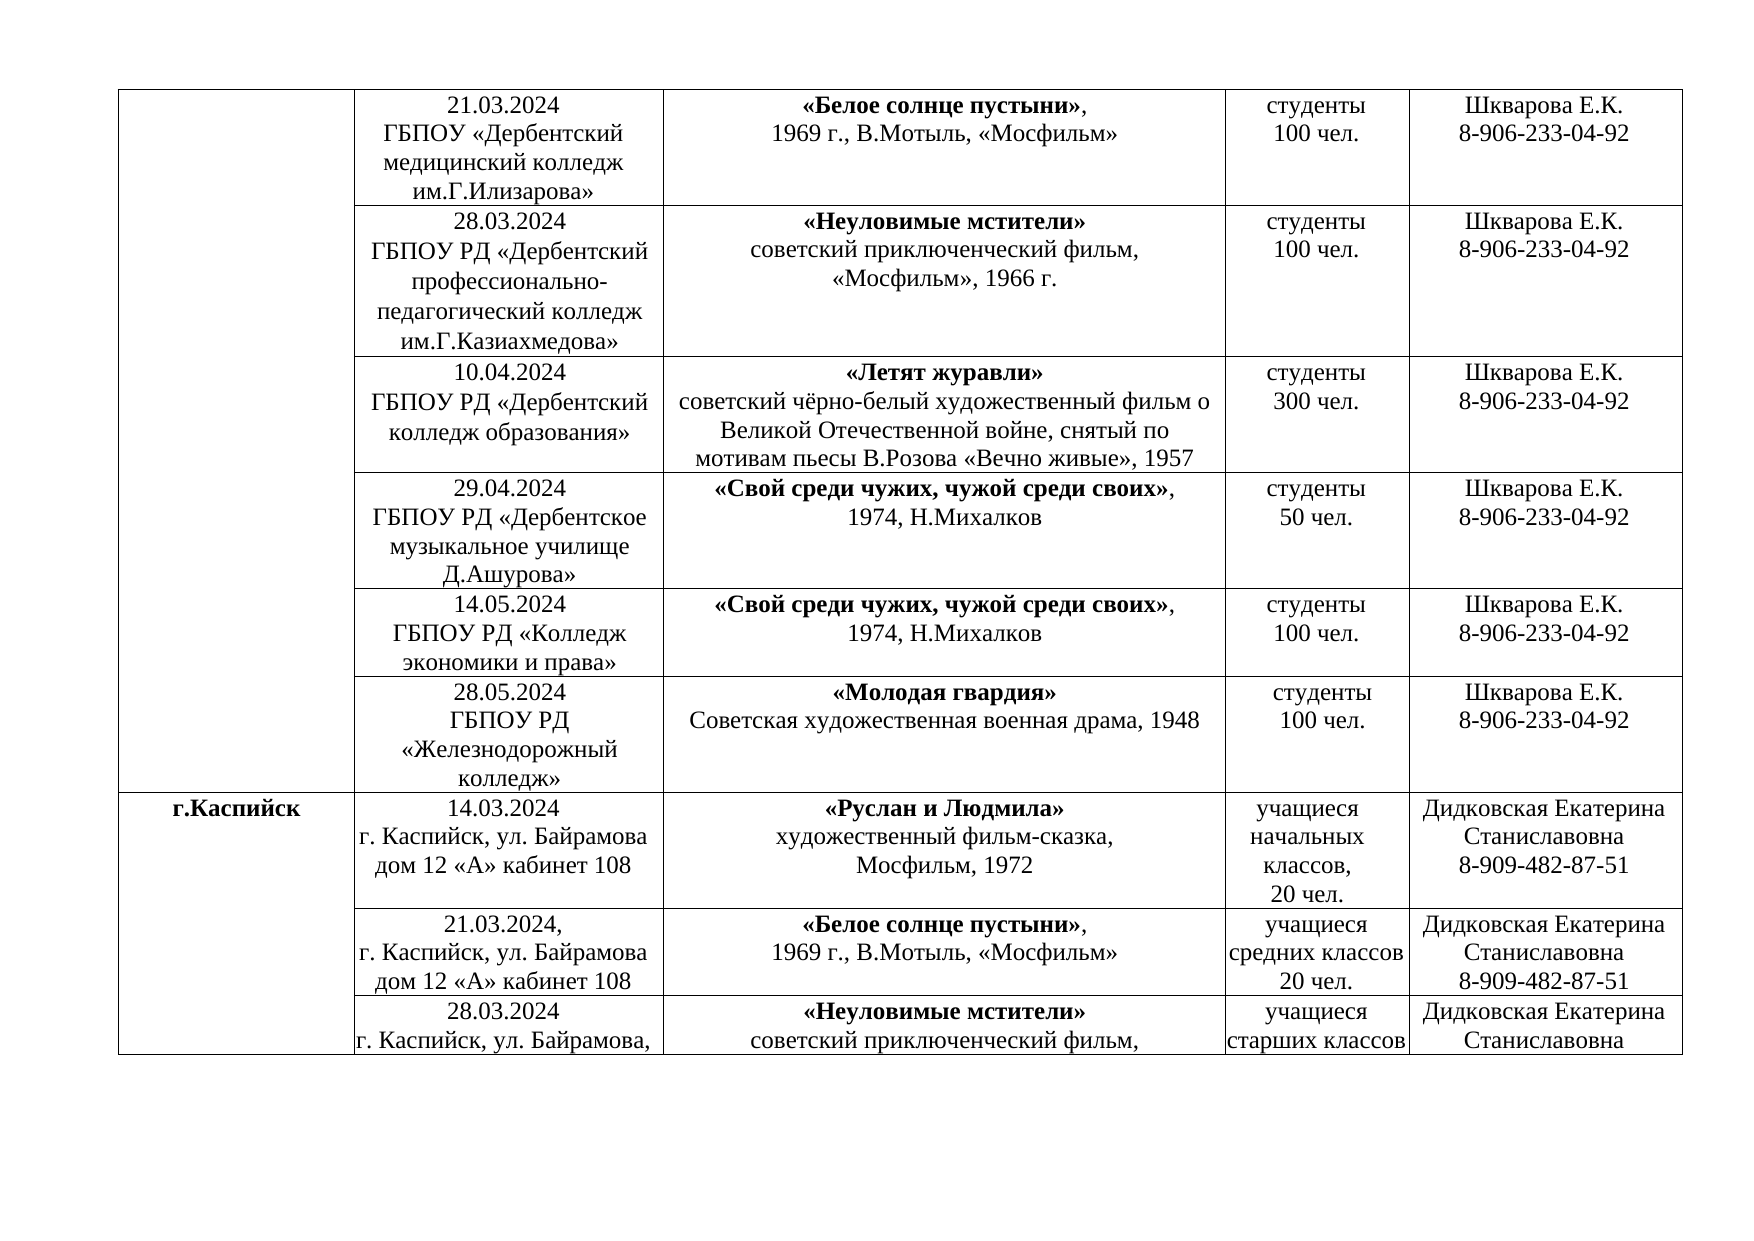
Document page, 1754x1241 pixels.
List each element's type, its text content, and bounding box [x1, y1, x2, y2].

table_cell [1410, 996, 1682, 1053]
table_cell Шкварова Е.К. 8-906-233-04-92 [1410, 357, 1682, 472]
table_cell Шкварова Е.К. 8-906-233-04-92 [1410, 589, 1682, 676]
table_cell 28.05.2024 ГБПОУ РД «Железнодорожный колледж» [355, 677, 663, 792]
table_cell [355, 996, 663, 1053]
table_cell студенты 100 чел. [1226, 90, 1409, 205]
table_cell «Белое солнце пустыни», 1969 г., В.Мотыль, «Мосфильм» [664, 909, 1225, 995]
table_cell «Неуловимые мстители» советский приключенческий фильм, «Мосфильм», 1966 г. [1086, 996, 1225, 1053]
table_cell студенты 100 чел. [1226, 589, 1409, 676]
table_cell студенты 300 чел. [1226, 357, 1409, 472]
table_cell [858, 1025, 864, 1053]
table_cell Дидковская Екатерина Станиславовна 8-909-482-87-51 [1410, 909, 1682, 995]
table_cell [1226, 996, 1409, 1053]
table_cell «Руслан и Людмила» художественный фильм-сказка, Мосфильм, 1972 [664, 793, 1225, 908]
table_cell 10.04.2024 ГБПОУ РД «Дербентский колледж образования» [355, 357, 663, 472]
table_cell 14.05.2024 ГБПОУ РД «Колледж экономики и права» [355, 589, 663, 676]
table_cell Шкварова Е.К. 8-906-233-04-92 [1410, 473, 1682, 588]
table_cell «Неуловимые мстители» советский приключенческий фильм, «Мосфильм», 1966 г. [664, 996, 803, 1053]
table_cell студенты 100 чел. [1226, 677, 1409, 792]
table_cell Дидковская Екатерина Станиславовна 8-909-482-87-51 [1410, 793, 1682, 908]
table_cell 29.04.2024 ГБПОУ РД «Дербентское музыкальное училище Д.Ашурова» [355, 473, 663, 588]
table_cell «Свой среди чужих, чужой среди своих», 1974, Н.Михалков [664, 589, 1225, 676]
table_cell «Летят журавли» советский чёрно-белый художественный фильм о Великой Отечественной войне, снятый по мотивам пьесы В.Розова «Вечно живые», 1957 [664, 357, 1225, 472]
table_cell «Свой среди чужих, чужой среди своих», 1974, Н.Михалков [664, 473, 1225, 588]
table_cell Шкварова Е.К. 8-906-233-04-92 [1410, 677, 1682, 792]
table_cell «Молодая гвардия» Советская художественная военная драма, 1948 [664, 677, 1225, 792]
table_cell «Неуловимые мстители» советский приключенческий фильм, «Мосфильм», 1966 г. [664, 206, 1225, 356]
table_cell 21.03.2024 ГБПОУ «Дербентский медицинский колледж им.Г.Илизарова» [355, 90, 663, 205]
table_cell 14.03.2024 г. Каспийск, ул. Байрамова дом 12 «А» кабинет 108 [355, 793, 663, 908]
table_cell г.Каспийск [119, 793, 354, 1053]
table_cell 28.03.2024 ГБПОУ РД «Дербентский профессионально-педагогический колледж им.Г.Казиахмедова» [355, 206, 663, 356]
table_cell студенты 100 чел. [1226, 206, 1409, 356]
table_cell Шкварова Е.К. 8-906-233-04-92 [1410, 206, 1682, 356]
table_cell учащиеся начальных классов, 20 чел. [1226, 793, 1409, 908]
table_cell 21.03.2024, г. Каспийск, ул. Байрамова дом 12 «А» кабинет 108 [355, 909, 663, 995]
table_cell учащиеся средних классов 20 чел. [1226, 909, 1409, 995]
table_cell студенты 50 чел. [1226, 473, 1409, 588]
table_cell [1410, 90, 1682, 205]
table_cell «Белое солнце пустыни», 1969 г., В.Мотыль, «Мосфильм» [664, 90, 1225, 205]
